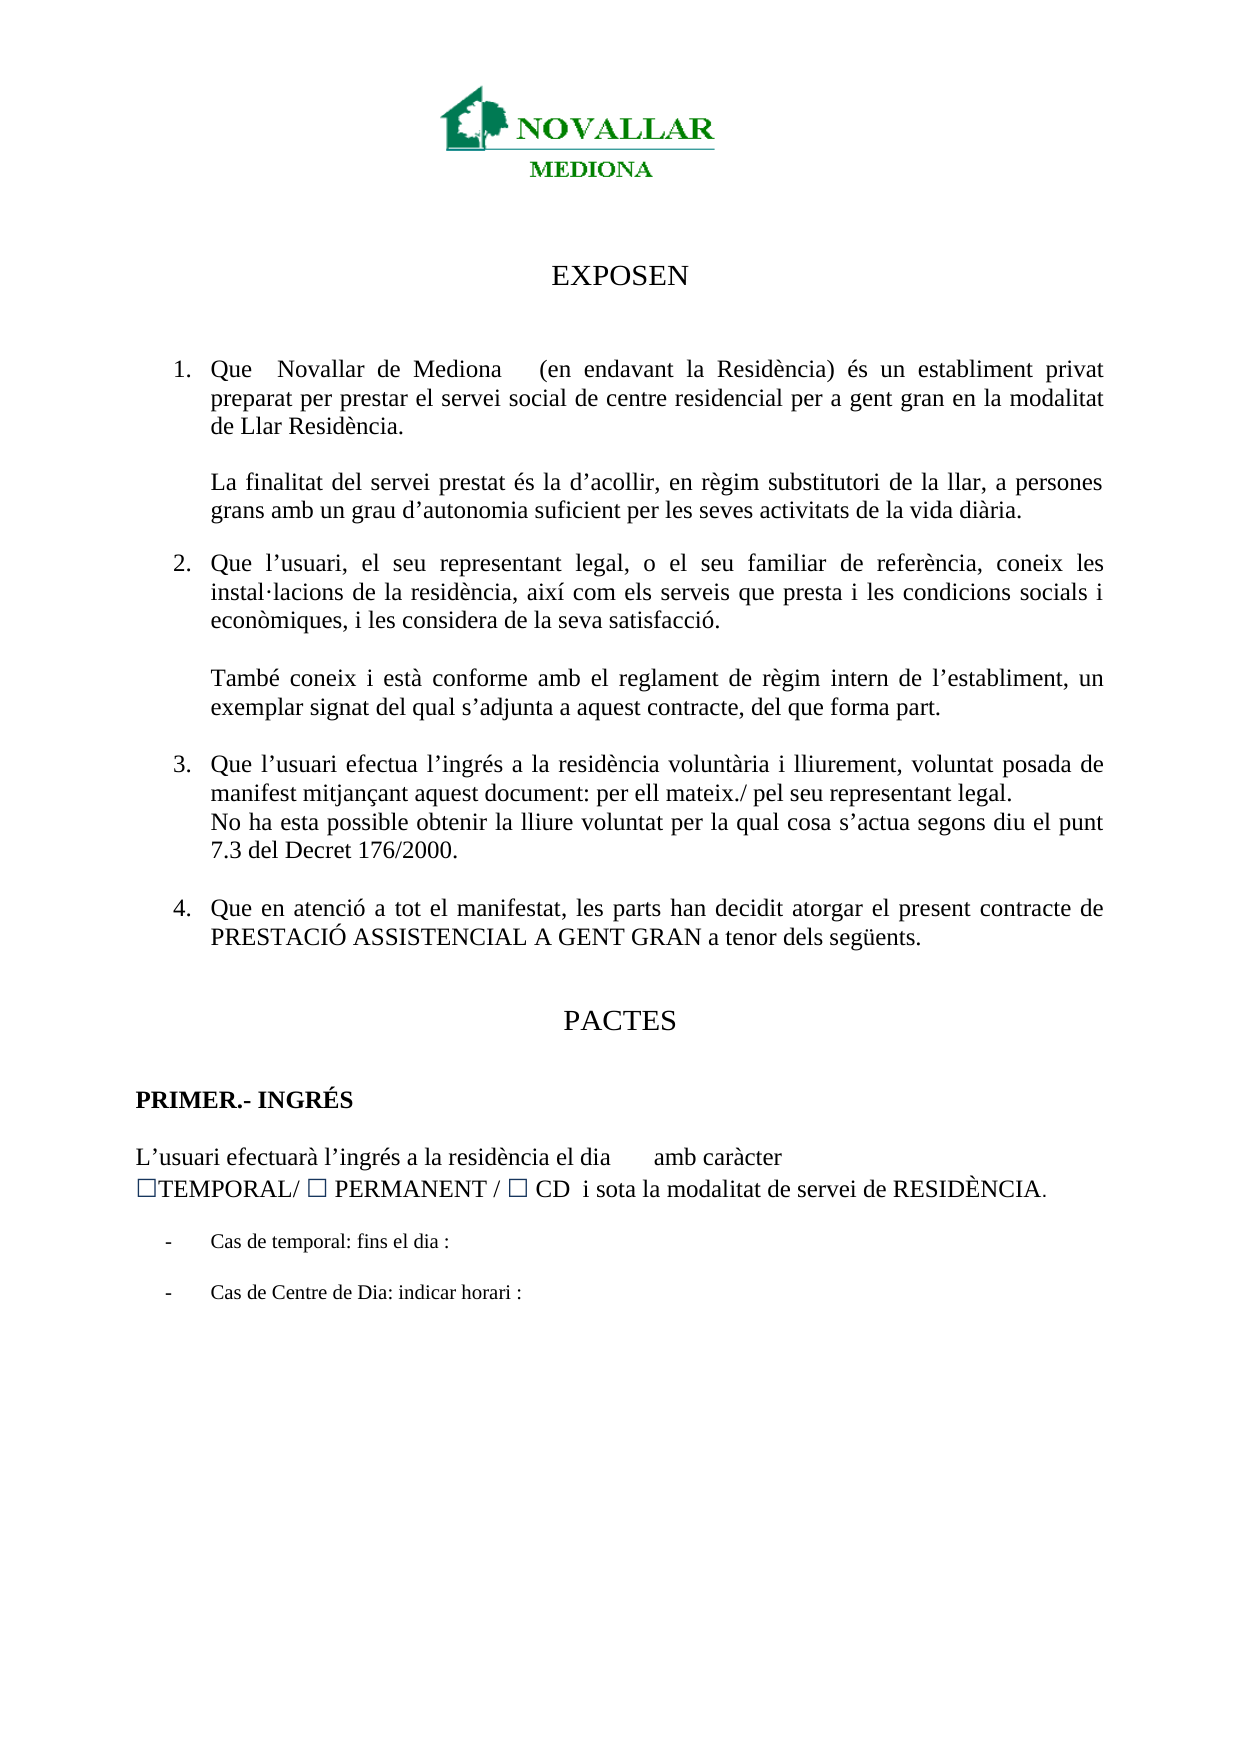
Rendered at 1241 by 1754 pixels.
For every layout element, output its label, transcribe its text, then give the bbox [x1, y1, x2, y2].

subtitle PACTES [158, 1003, 1083, 1037]
list Que l’usuari efectua l’ingrés a la residència voluntària i lliurement, voluntat posada de manifest mitjançant aquest document: per ell mateix./ pel seu representant legal. [173, 749, 1105, 807]
text També coneix i està conforme amb el reglament de règim intern de l’establiment, un exemplar signat del qual s’adjunta a aquest contracte, del que forma part. [210, 663, 1105, 721]
text PRIMER.- INGRÉS [23, 1085, 1105, 1113]
text - Cas de Centre de Dia: indicar horari : [135, 1280, 1105, 1304]
subtitle EXPOSEN [158, 258, 1083, 292]
text La finalitat del servei prestat és la d’acollir, en règim substitutori de la llar, a persones grans amb un grau d’autonomia suficient per les seves activitats de la vida diària. [210, 467, 1105, 524]
list Que l’usuari, el seu representant legal, o el seu familiar de referència, coneix les instal·lacions de la residència, així com els serveis que presta i les condicions socials i econòmiques, i les considera de la seva satisfacció. [173, 548, 1105, 634]
text No ha esta possible obtenir la lliure voluntat per la qual cosa s’actua segons diu el punt 7.3 del Decret 176/2000. [210, 807, 1105, 864]
picture [439, 76, 721, 190]
text - Cas de temporal: fins el dia : [135, 1229, 1105, 1253]
list Que en atenció a tot el manifestat, les parts han decidit atorgar el present contracte de PRESTACIÓ ASSISTENCIAL A GENT GRAN a tenor dels següents. [173, 893, 1105, 951]
text TEMPORAL/ PERMANENT / CD i sota la modalitat de servei de RESIDÈNCIA. [23, 1171, 1105, 1205]
text L’usuari efectuarà l’ingrés a la residència el dia amb caràcter [23, 1142, 1105, 1171]
list Que Novallar de Mediona (en endavant ) és un establiment privat preparat per prestar el servei social de centre residencial per a gent gran en la modalitat de Llar Residència. [173, 354, 1105, 440]
